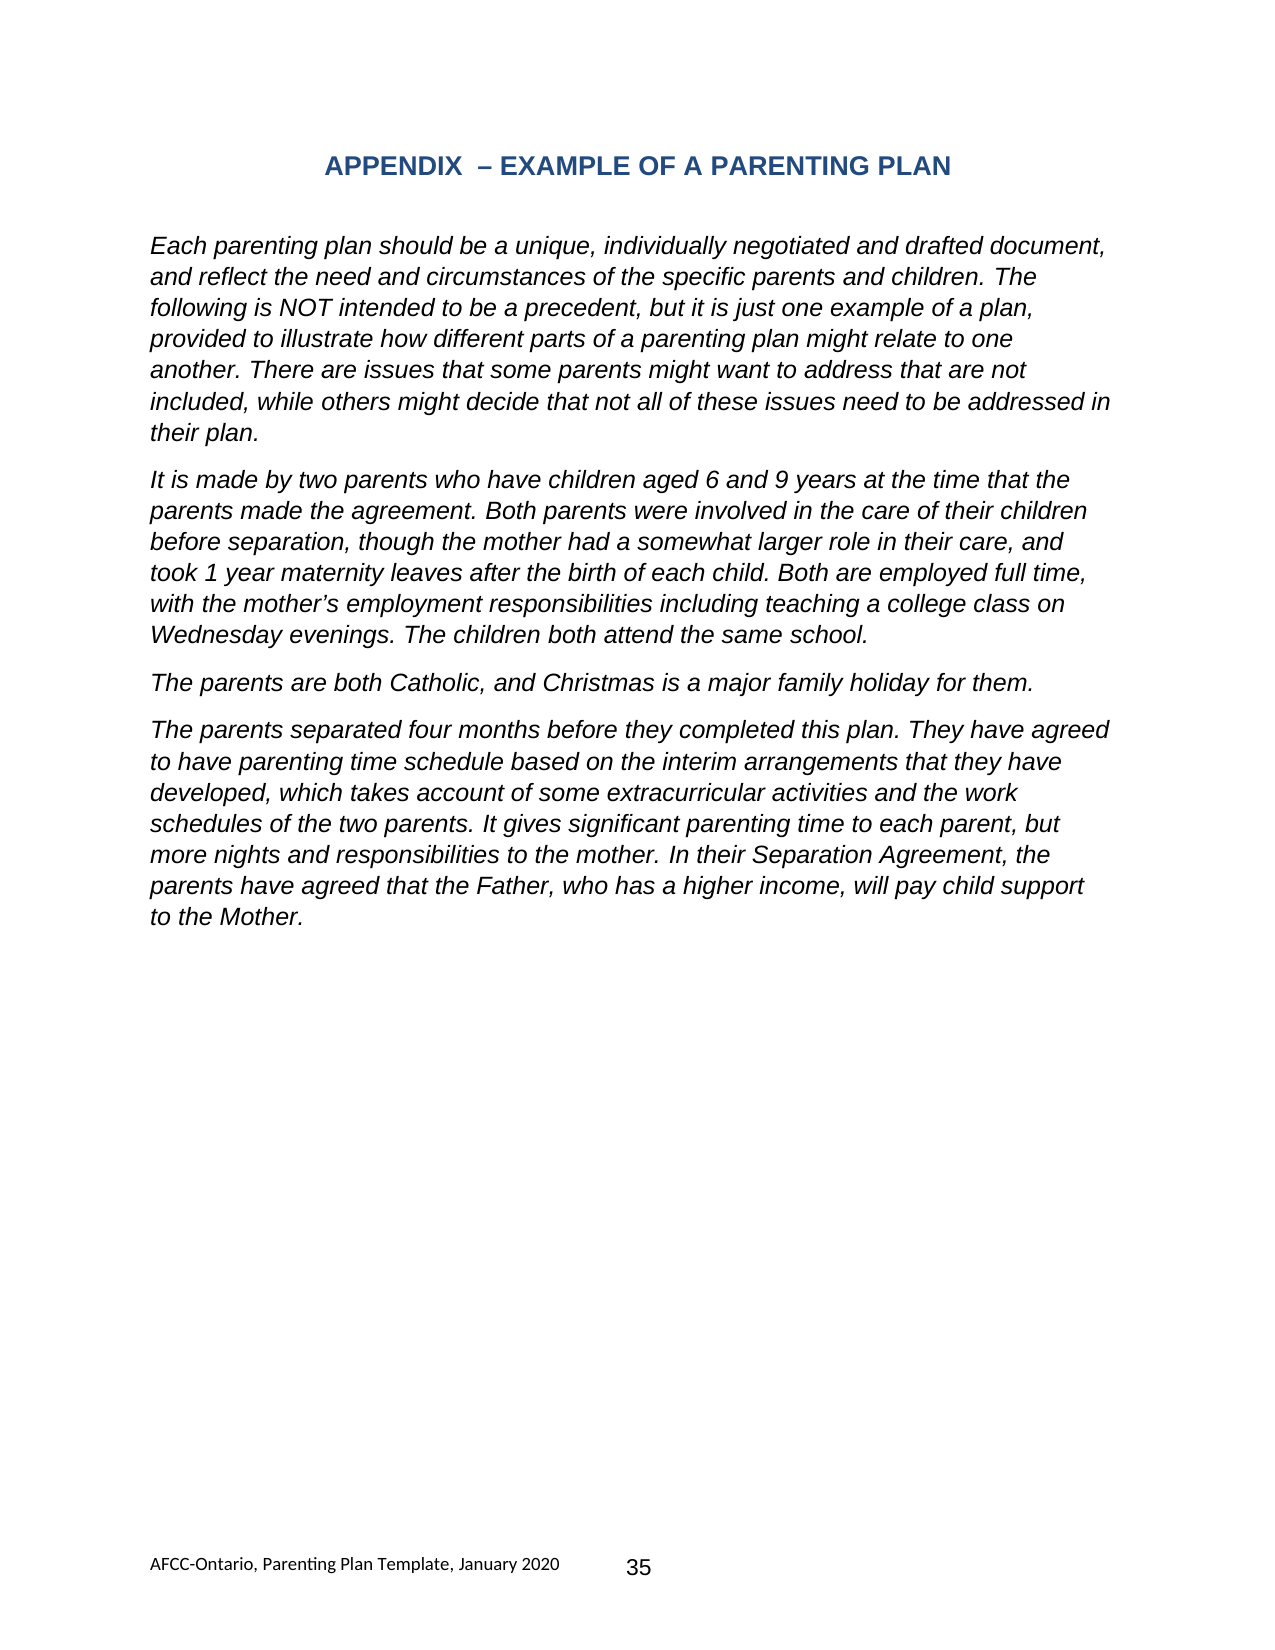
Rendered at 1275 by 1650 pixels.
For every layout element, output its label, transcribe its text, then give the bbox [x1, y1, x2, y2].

text The parents separated four months before they completed this plan. They have agreed to have parenting time schedule based on the interim arrangements that they have developed, which takes account of some extracurricular activities and the work schedules of the two parents. It gives significant parenting time to each parent, but more nights and responsibilities to the mother. In their Separation Agreement, the parents have agreed that the Father, who has a higher income, will pay child support to the Mother. [150, 716, 1115, 931]
text It is made by two parents who have children aged 6 and 9 years at the time that the parents made the agreement. Both parents were involved in the care of their children before separation, though the mother had a somewhat larger role in their care, and took 1 year maternity leaves after the birth of each child. Both are employed full time, with the mother’s employment responsibilities including teaching a college class on Wednesday evenings. The children both attend the same school. [150, 465, 1120, 649]
text Each parenting plan should be a unique, individually negotiated and drafted document, and reflect the need and circumstances of the specific parents and children. The following is NOT intended to be a precedent, but it is just one example of a plan, provided to illustrate how different parts of a parenting plan might relate to one another. There are issues that some parents might want to address that are not included, while others might decide that not all of these issues need to be addressed in their plan. [150, 231, 1115, 446]
text The parents are both Catholic, and Christmas is a major family holiday for them. [150, 668, 1192, 697]
subtitle APPENDIX – EXAMPLE OF A PARENTING PLAN [322, 150, 953, 181]
